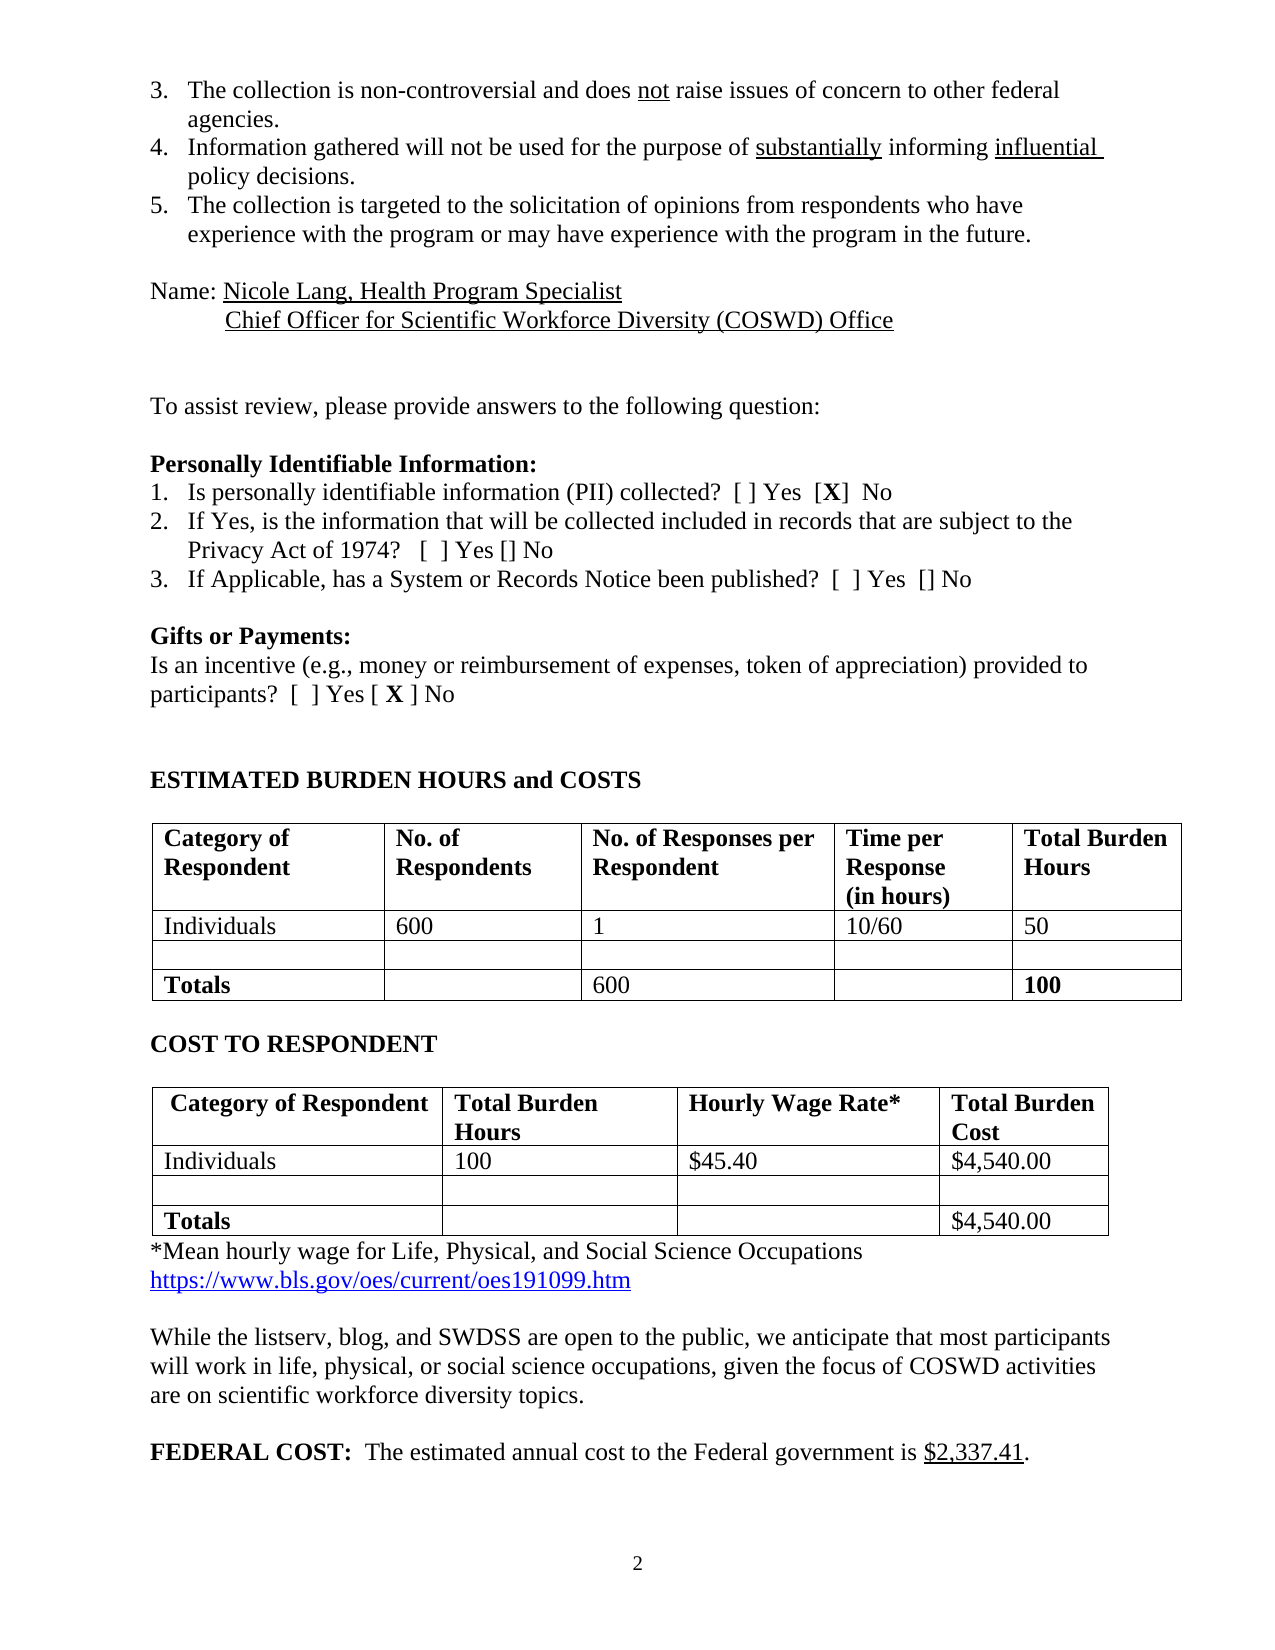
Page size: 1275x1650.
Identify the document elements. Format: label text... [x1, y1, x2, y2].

table_header Time per Response (in hours) [835, 824, 1012, 910]
text FEDERAL COST: The estimated annual cost to the Federal government is $2,337.41. [150, 1437, 1125, 1466]
text ESTIMATED BURDEN HOURS and COSTS [150, 765, 1125, 794]
table_cell $45.40 [678, 1146, 939, 1175]
table_header No. of Respondents [385, 824, 581, 910]
text Personally Identifiable Information: [150, 449, 1125, 477]
text COST TO RESPONDENT [150, 1029, 1125, 1058]
table_cell [385, 970, 581, 999]
list Information gathered will not be used for the purpose of substantially informing influential policy decisions. [150, 132, 1125, 190]
list The collection is non-controversial and does not raise issues of concern to other federal agencies. [150, 75, 1125, 132]
table_cell [153, 1176, 442, 1205]
table_cell 100 [1013, 970, 1181, 999]
list Gifts or Payments: [150, 621, 1125, 650]
table_cell Totals [153, 970, 384, 999]
table_cell [835, 970, 1012, 999]
table_header No. of Responses per Respondent [582, 824, 834, 910]
table_cell [835, 941, 1012, 969]
table_cell [678, 1176, 939, 1205]
table_cell [582, 941, 834, 969]
table_cell 50 [1013, 911, 1181, 939]
text https://www.bls.gov/oes/current/oes191099.htm [150, 1265, 1125, 1293]
list If Yes, is the information that will be collected included in records that are subject to the Privacy Act of 1974? [ ] Yes [] No [150, 506, 1125, 564]
list The collection is targeted to the solicitation of opinions from respondents who have experience with the program or may have experience with the program in the future. [150, 190, 1125, 247]
table_cell [385, 941, 581, 969]
text *Mean hourly wage for Life, Physical, and Social Science Occupations [150, 1236, 1125, 1265]
table_cell 600 [582, 970, 834, 999]
table_cell $4,540.00 [940, 1206, 1108, 1235]
table_header Hourly Wage Rate* [678, 1088, 939, 1145]
table_header Total Burden Cost [940, 1088, 1108, 1145]
table_cell [443, 1206, 677, 1235]
table_cell Totals [153, 1206, 442, 1235]
table_cell 600 [385, 911, 581, 939]
table_header Category of Respondent [153, 1088, 442, 1145]
table_cell 10/60 [835, 911, 1012, 939]
text Is an incentive (e.g., money or reimbursement of expenses, token of appreciation) provided to participants? [ ] Yes [ X ] No [150, 650, 1125, 707]
table_cell [678, 1206, 939, 1235]
table_header Total Burden Hours [443, 1088, 677, 1145]
text Name: Nicole Lang, Health Program Specialist [150, 276, 1125, 305]
table_cell [1013, 941, 1181, 969]
text To assist review, please provide answers to the following question: [150, 391, 1125, 420]
table_cell [153, 941, 384, 969]
table_cell Individuals [153, 911, 384, 939]
text Chief Officer for Scientific Workforce Diversity (COSWD) Office [150, 305, 1125, 334]
text While the listserv, blog, and SWDSS are open to the public, we anticipate that most participants will work in life, physical, or social science occupations, given the focus of COSWD activities are on scientific workforce diversity topics. [150, 1322, 1125, 1408]
list Is personally identifiable information (PII) collected? [ ] Yes [X] No [150, 477, 1125, 506]
table_cell [940, 1176, 1108, 1205]
table_cell 100 [443, 1146, 677, 1175]
table_cell 1 [582, 911, 834, 939]
table_header Total Burden Hours [1013, 824, 1181, 910]
list If Applicable, has a System or Records Notice been published? [ ] Yes [] No [150, 564, 1125, 592]
table_header Category of Respondent [153, 824, 384, 910]
table_cell Individuals [153, 1146, 442, 1175]
table_cell [443, 1176, 677, 1205]
table_cell $4,540.00 [940, 1146, 1108, 1175]
